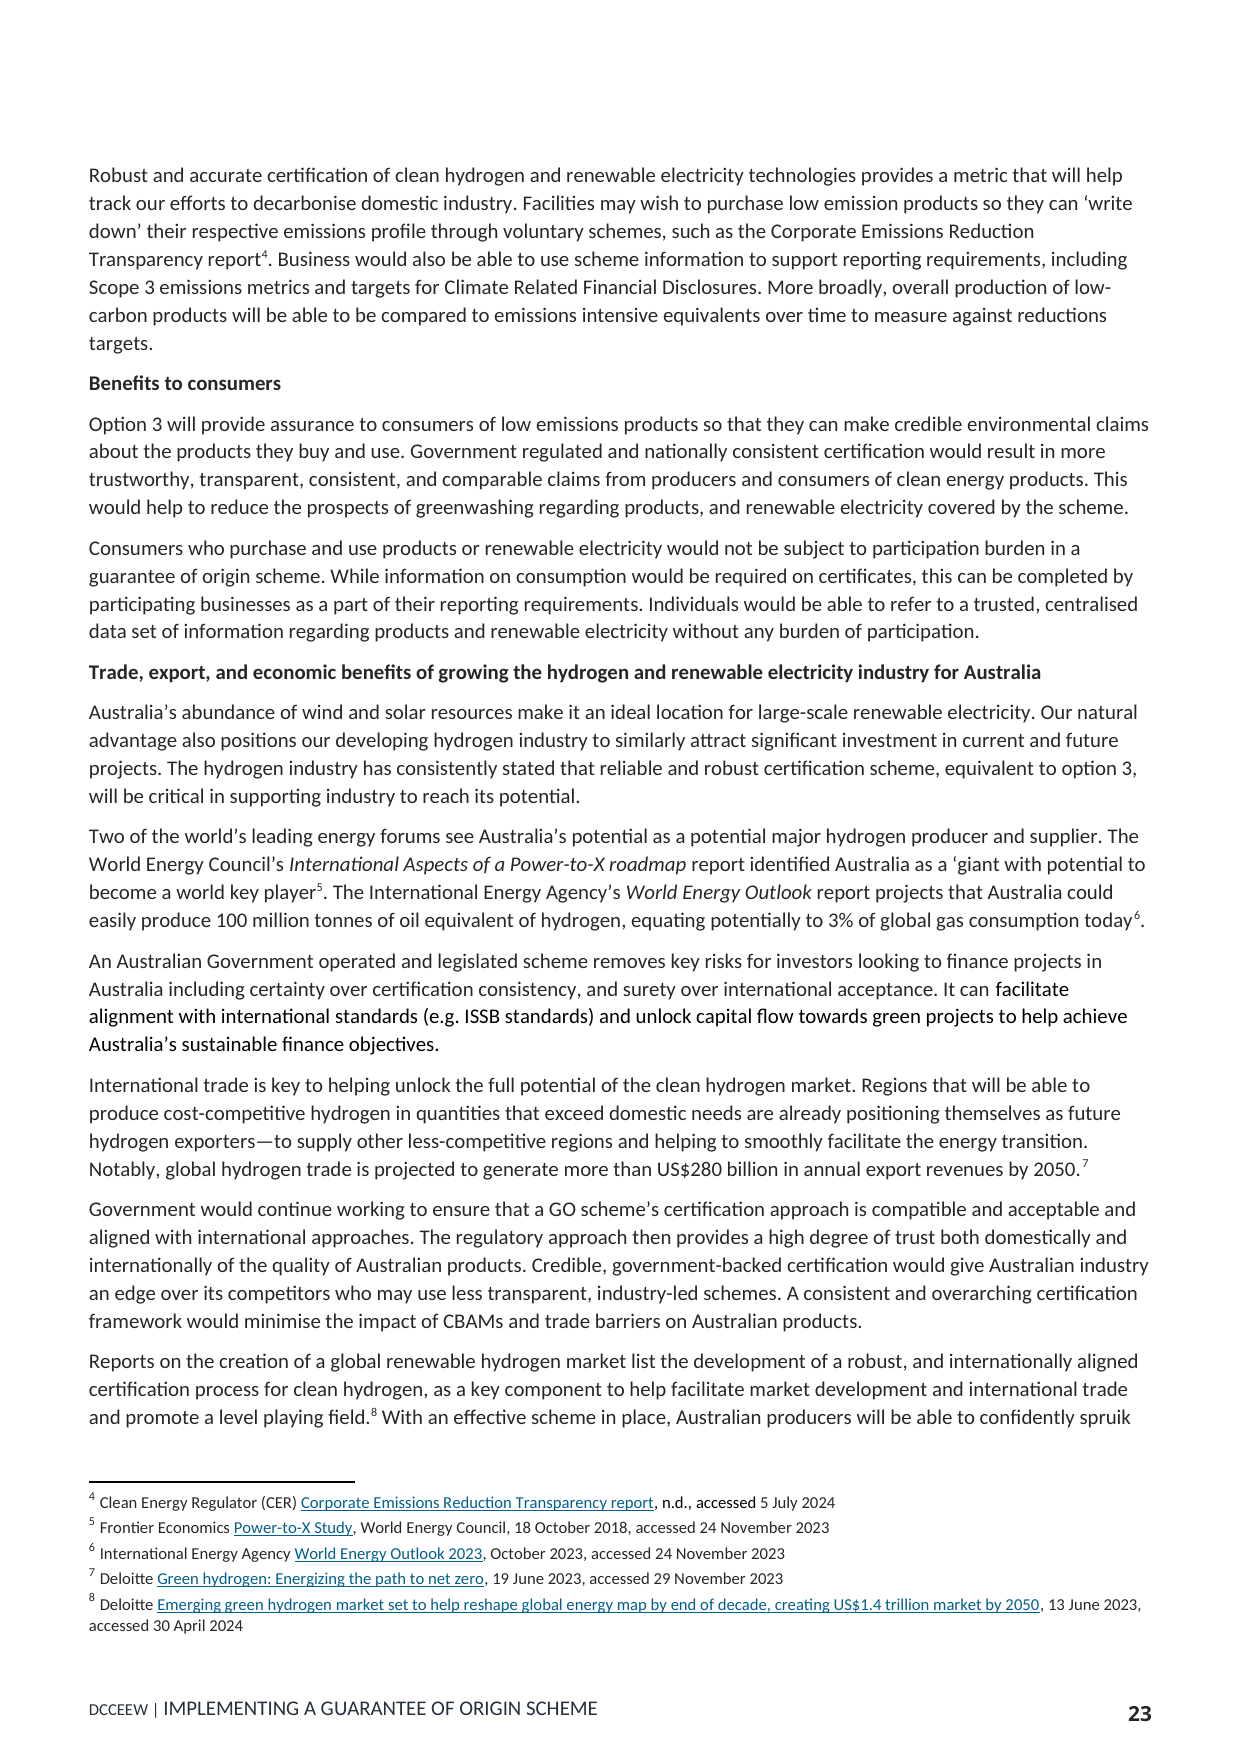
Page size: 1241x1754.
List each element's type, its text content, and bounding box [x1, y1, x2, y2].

text An Australian Government operated and legislated scheme removes key risks for investors looking to finance projects in Australia including certainty over certification consistency, and surety over international acceptance. It can facilitate alignment with international standards (e.g. ISSB standards) and unlock capital flow towards green projects to help achieve Australia’s sustainable finance objectives. [89, 948, 1152, 1057]
picture [355, 1497, 360, 1506]
text Trade, export, and economic benefits of growing the hydrogen and renewable electricity industry for Australia [89, 659, 1152, 684]
picture [391, 1573, 396, 1582]
text Benefits to consumers [89, 370, 1152, 396]
text Australia’s abundance of wind and solar resources make it an ideal location for large-scale renewable electricity. Our natural advantage also positions our developing hydrogen industry to similarly attract significant investment in current and future projects. The hydrogen industry has consistently stated that reliable and robust certification scheme, equivalent to option 3, will be critical in supporting industry to reach its potential. [89, 699, 1152, 809]
picture [799, 1599, 811, 1610]
picture [444, 1497, 451, 1508]
picture [321, 1522, 326, 1531]
picture [709, 1599, 714, 1610]
picture [402, 1599, 407, 1608]
text Consumers who purchase and use products or renewable electricity would not be subject to participation burden in a guarantee of origin scheme. While information on consumption would be required on certificates, this can be completed by participating businesses as a part of their reporting requirements. Individuals would be able to refer to a trusted, centralised data set of information regarding products and renewable electricity without any burden of participation. [89, 535, 1152, 644]
text International trade is key to helping unlock the full potential of the clean hydrogen market. Regions that will be able to produce cost-competitive hydrogen in quantities that exceed domestic needs are already positioning themselves as future hydrogen exporters—to supply other less-competitive regions and helping to smoothly facilitate the energy transition. Notably, global hydrogen trade is projected to generate more than US$280 billion in annual export revenues by 2050. [89, 1072, 1152, 1181]
text Government would continue working to ensure that a GO scheme’s certification approach is compatible and acceptable and aligned with international approaches. The regulatory approach then provides a high degree of trust both domestically and internationally of the quality of Australian products. Credible, government-backed certification would give Australian industry an edge over its competitors who may use less transparent, industry-led schemes. A consistent and overarching certification framework would minimise the impact of CBAMs and trade barriers on Australian products. [89, 1196, 1152, 1333]
picture [409, 1573, 414, 1582]
picture [348, 1573, 353, 1582]
text Option 3 will provide assurance to consumers of low emissions products so that they can make credible environmental claims about the products they buy and use. Government regulated and nationally consistent certification would result in more trustworthy, transparent, consistent, and comparable claims from producers and consumers of clean energy products. This would help to reduce the prospects of greenwashing regarding products, and renewable electricity covered by the scheme. [89, 411, 1152, 520]
picture [876, 1602, 881, 1610]
text Robust and accurate certification of clean hydrogen and renewable electricity technologies provides a metric that will help track our efforts to decarbonise domestic industry. Facilities may wish to purchase low emission products so they can ‘write down’ their respective emissions profile through voluntary schemes, such as the Corporate Emissions Reduction Transparency report. Business would also be able to use scheme information to support reporting requirements, including Scope 3 emissions metrics and targets for Climate Related Financial Disclosures. More broadly, overall production of low-carbon products will be able to be compared to emissions intensive equivalents over time to measure against reductions targets. [89, 162, 1152, 355]
text Two of the world’s leading energy forums see Australia’s potential as a potential major hydrogen producer and supplier. The World Energy Council’s International Aspects of a Power-to-X roadmap report identified Australia as a ‘giant with potential to become a world key player. The International Energy Agency’s World Energy Outlook report projects that Australia could easily produce 100 million tonnes of oil equivalent of hydrogen, equating potentially to 3% of global gas consumption today. [89, 824, 1152, 933]
